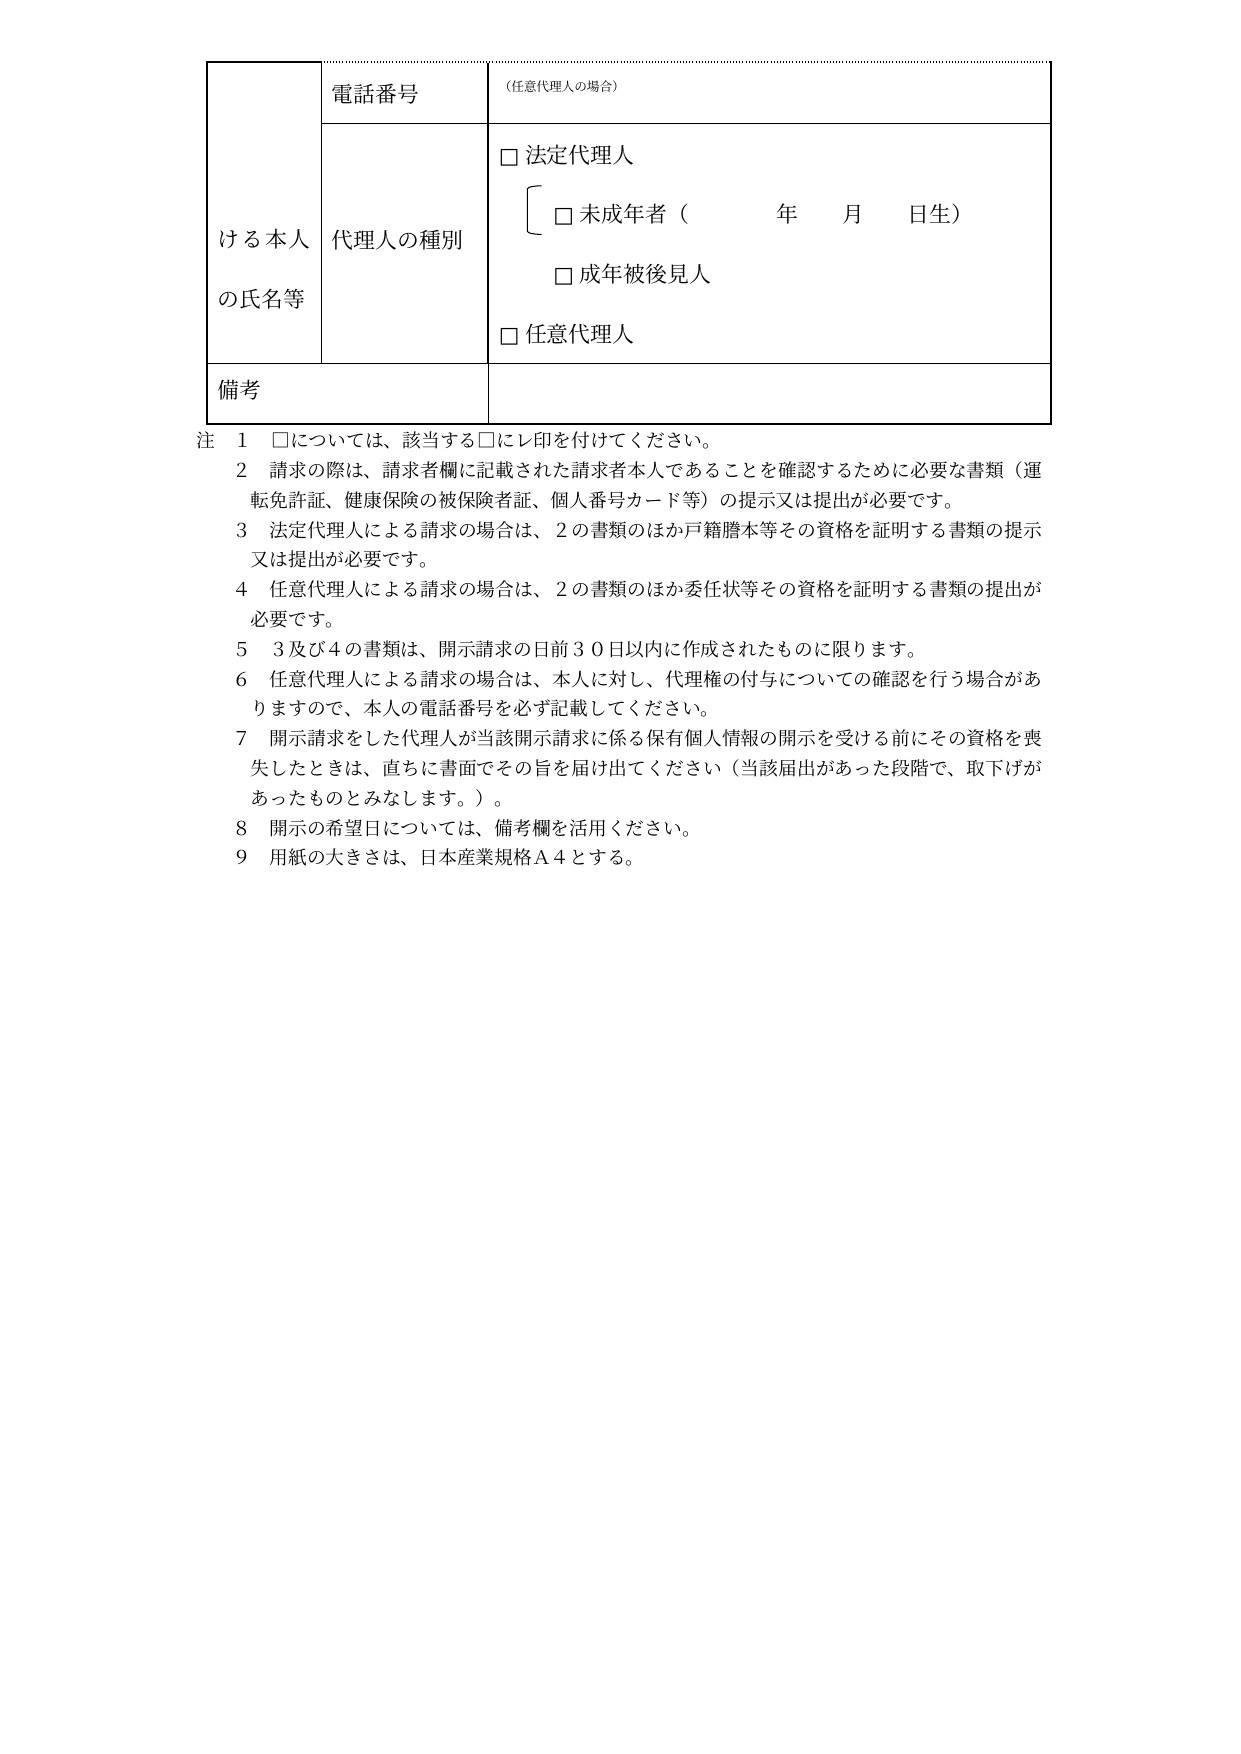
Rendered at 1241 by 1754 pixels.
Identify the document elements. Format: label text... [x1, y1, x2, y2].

text ４ 任意代理人による請求の場合は、２の書類のほか委任状等その資格を証明する書類の提出が必要です。 [232, 574, 1044, 633]
table_cell 代理人の種別 [322, 124, 487, 362]
table_cell 備考 [208, 364, 488, 423]
text ８ 開示の希望日については、備考欄を活用ください。 [232, 812, 1044, 842]
text ３ 法定代理人による請求の場合は、２の書類のほか戸籍謄本等その資格を証明する書類の提示又は提出が必要です。 [232, 514, 1044, 574]
text ７ 開示請求をした代理人が当該開示請求に係る保有個人情報の開示を受ける前にその資格を喪失したときは、直ちに書面でその旨を届け出てください（当該届出があった段階で、取下げがあったものとみなします。）。 [232, 723, 1044, 812]
text ２ 請求の際は、請求者欄に記載された請求者本人であることを確認するために必要な書類（運転免許証、健康保険の被保険者証、個人番号カード等）の提示又は提出が必要です。 [232, 454, 1044, 514]
text ５ ３及び４の書類は、開示請求の日前３０日以内に作成されたものに限ります。 [232, 633, 1055, 663]
table_cell 電話番号 [322, 61, 488, 123]
table_cell □ 法定代理人 □ 未成年者（ 年 月 日生） □ 成年被後見人 □ 任意代理人 [489, 124, 1050, 362]
text 注 １ □については、該当する□にレ印を付けてください。 [177, 425, 1055, 454]
text ９ 用紙の大きさは、日本産業規格Ａ４とする。 [232, 842, 1055, 872]
table_cell [489, 364, 1050, 423]
text ６ 任意代理人による請求の場合は、本人に対し、代理権の付与についての確認を行う場合がありますので、本人の電話番号を必ず記載してください。 [232, 663, 1044, 723]
table_cell （任意代理人の場合） [489, 61, 1050, 123]
